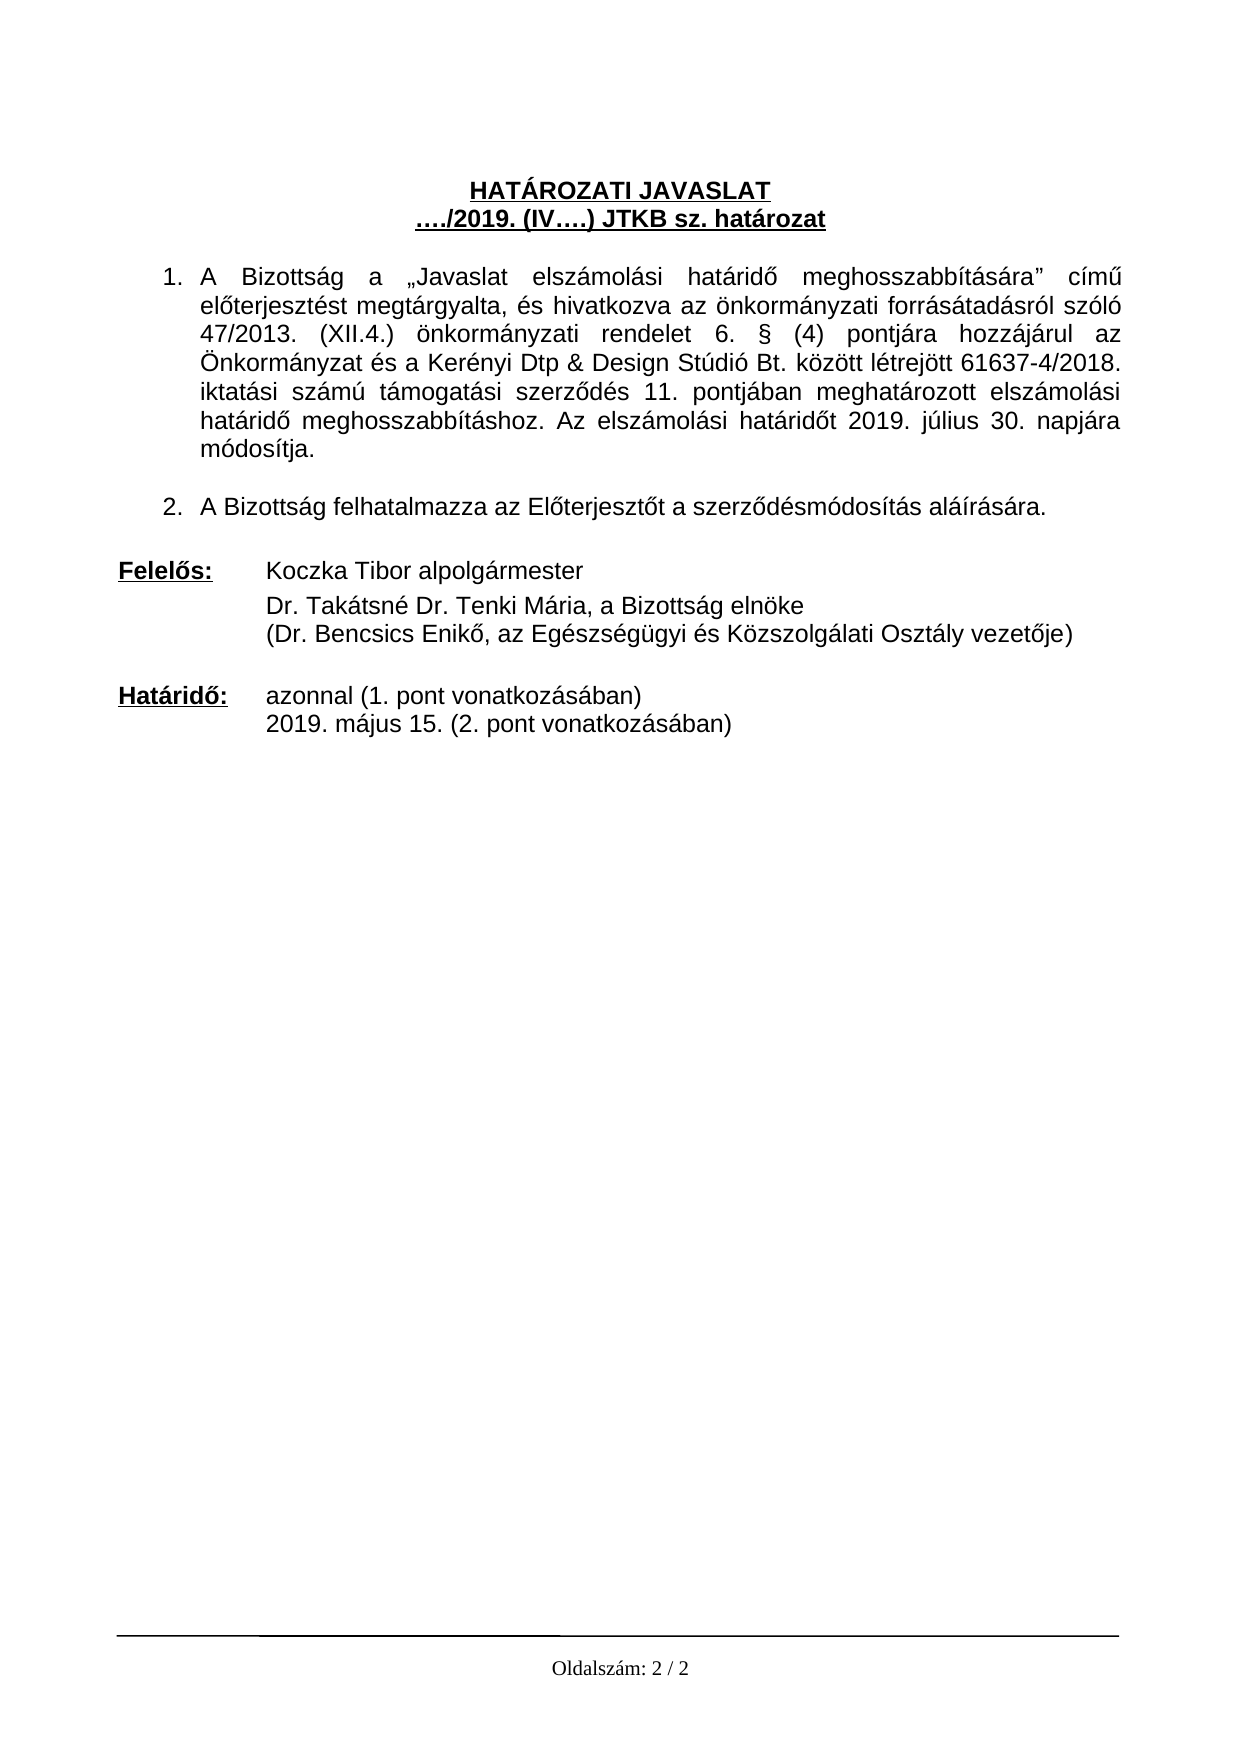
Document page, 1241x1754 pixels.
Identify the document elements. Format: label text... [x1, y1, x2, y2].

text (Dr. Bencsics Enikő, az Egészségügyi és Közszolgálati Osztály vezetője) [266, 619, 1122, 648]
text …./2019. (IV….) JTKB sz. határozat [118, 204, 1122, 233]
text HATÁROZATI JAVASLAT [118, 176, 1122, 204]
list A Bizottság a „Javaslat elszámolási határidő meghosszabbítására” című előterjesztést megtárgyalta, és hivatkozva az önkormányzati forrásátadásról szóló 47/2013. (XII.4.) önkormányzati rendelet 6. § (4) pontjára hozzájárul az Önkormányzat és a Kerényi Dtp & Design Stúdió Bt. között létrejött 61637-4/2018. iktatási számú támogatási szerződés 11. pontjában meghatározott elszámolási határidő meghosszabbításhoz. Az elszámolási határidőt 2019. július 30. napjára módosítja. [162, 262, 1122, 463]
text Határidő: azonnal (1. pont vonatkozásában) [118, 681, 1122, 709]
text Dr. Takátsné Dr. Tenki Mária, a Bizottság elnöke [192, 591, 1122, 619]
text Felelős: Koczka Tibor alpolgármester [118, 556, 1122, 584]
text 2019. május 15. (2. pont vonatkozásában) [118, 709, 1122, 738]
list A Bizottság felhatalmazza az Előterjesztőt a szerződésmódosítás aláírására. [162, 492, 1122, 521]
